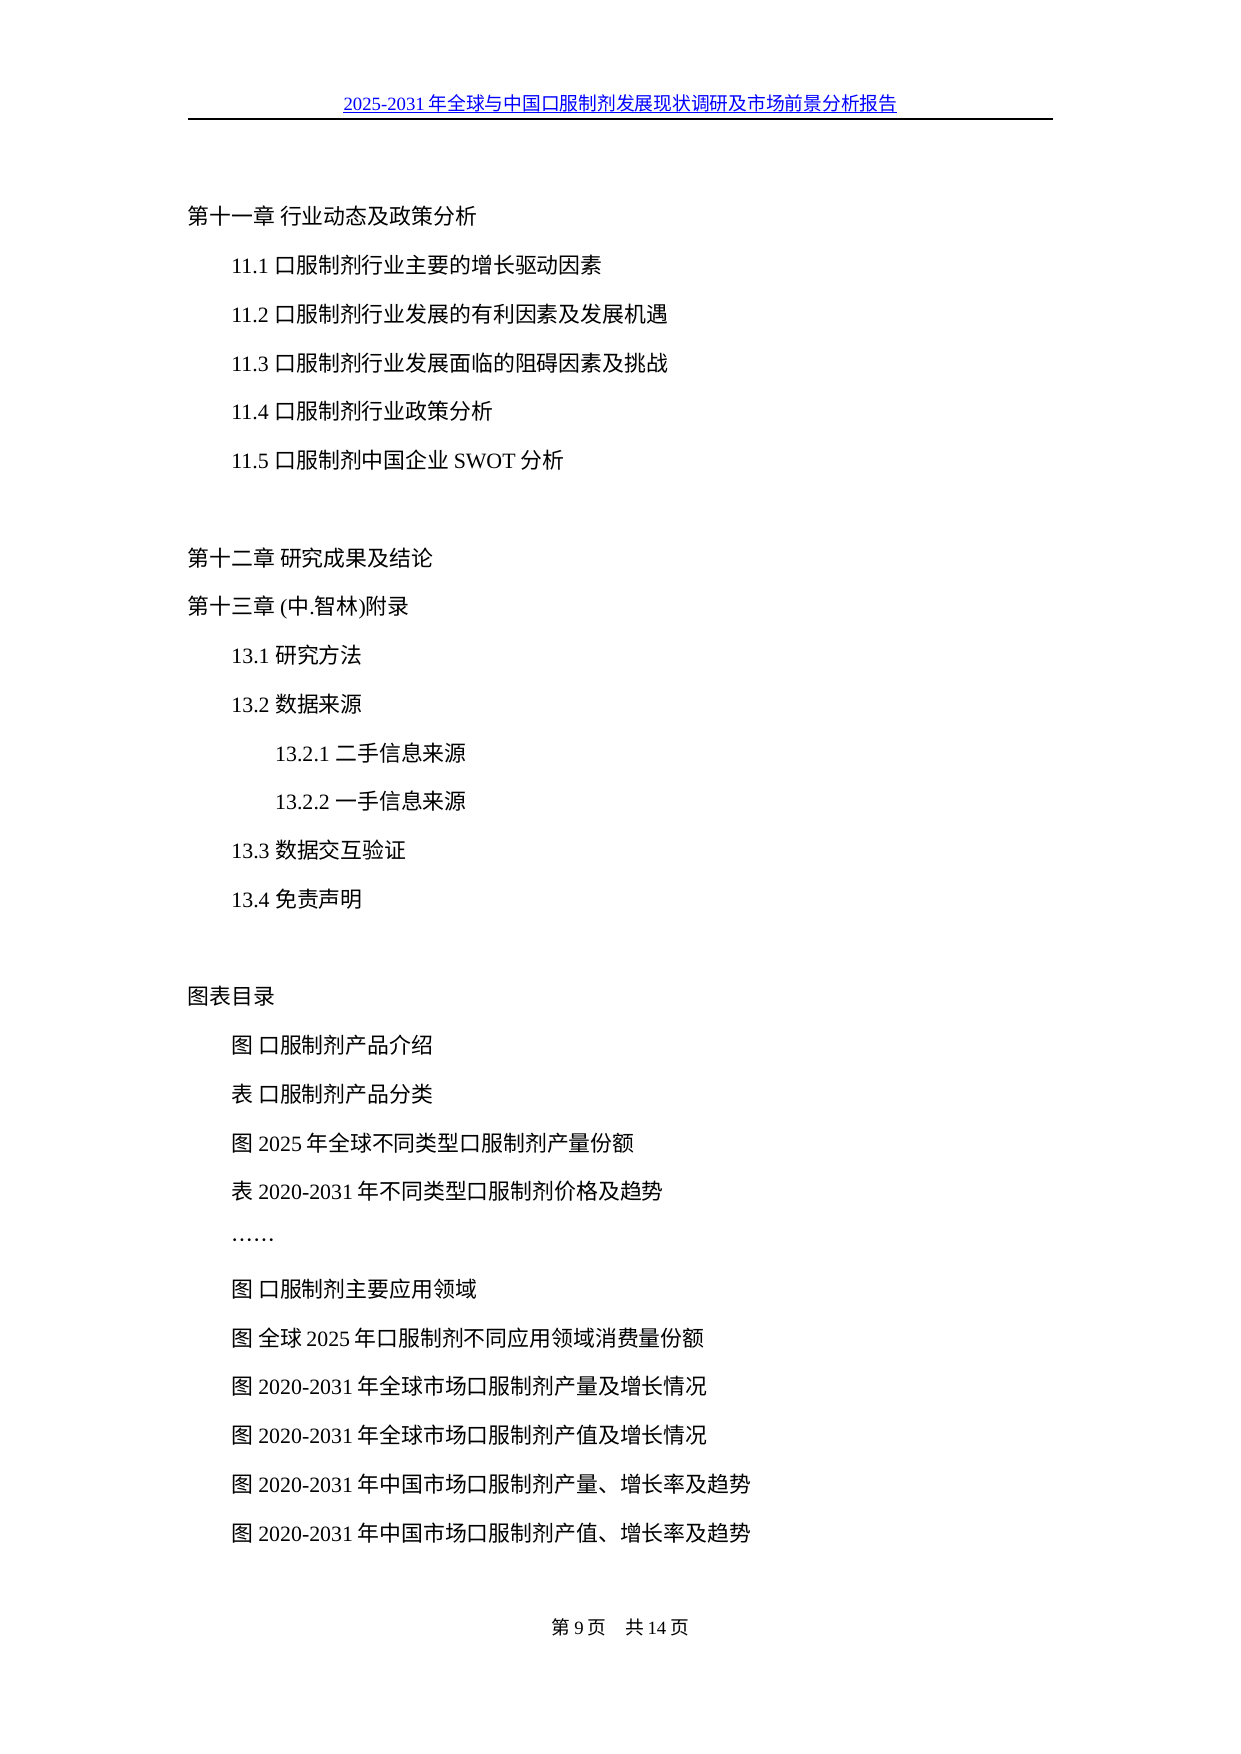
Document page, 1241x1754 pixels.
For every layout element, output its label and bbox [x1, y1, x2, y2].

text [187, 150, 1053, 1548]
